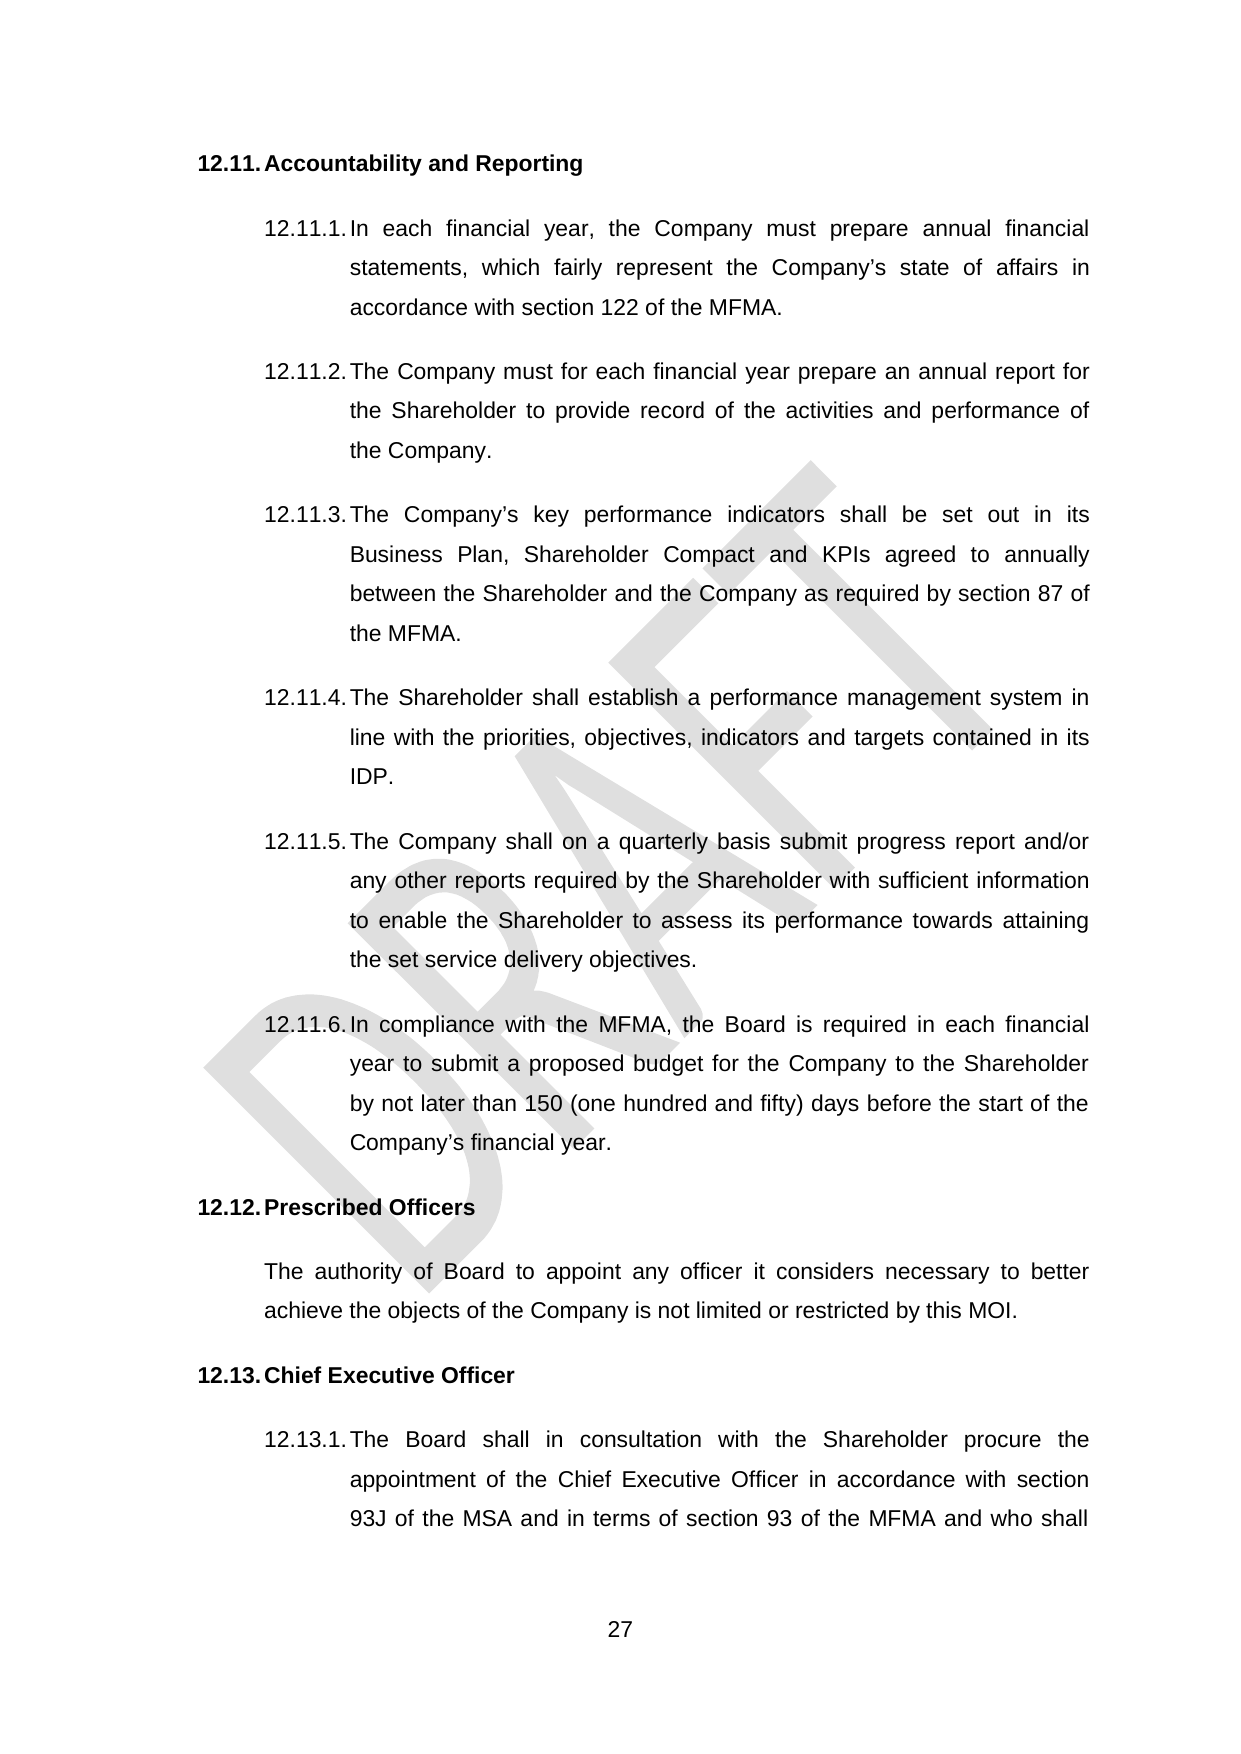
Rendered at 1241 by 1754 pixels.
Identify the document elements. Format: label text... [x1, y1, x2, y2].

subtitle The authority of Board to appoint any officer it considers necessary to better achieve the objects of the Company is not limited or restricted by this MOI. [264, 1258, 1090, 1324]
subtitle Prescribed Officers [197, 1193, 1090, 1220]
subtitle The Company must for each financial year prepare an annual report for the Shareholder to provide record of the activities and performance of the Company. [264, 358, 1090, 463]
subtitle The Shareholder shall establish a performance management system in line with the priorities, objectives, indicators and targets contained in its IDP. [264, 684, 1090, 789]
subtitle Accountability and Reporting [197, 150, 1090, 176]
subtitle The Company’s key performance indicators shall be set out in its Business Plan, Shareholder Compact and KPIs agreed to annually between the Shareholder and the Company as required by section 87 of the MFMA. [264, 501, 1090, 646]
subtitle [264, 1426, 1090, 1532]
subtitle In compliance with the MFMA, the Board is required in each financial year to submit a proposed budget for the Company to the Shareholder by not later than 150 (one hundred and fifty) days before the start of the Company’s financial year. [264, 1011, 1090, 1155]
subtitle Chief Executive Officer [197, 1362, 1090, 1388]
subtitle The Company shall on a quarterly basis submit progress report and/or any other reports required by the Shareholder with sufficient information to enable the Shareholder to assess its performance towards attaining the set service delivery objectives. [264, 828, 1090, 972]
subtitle In each financial year, the Company must prepare annual financial statements, which fairly represent the Company’s state of affairs in accordance with section 122 of the MFMA. [264, 214, 1090, 320]
